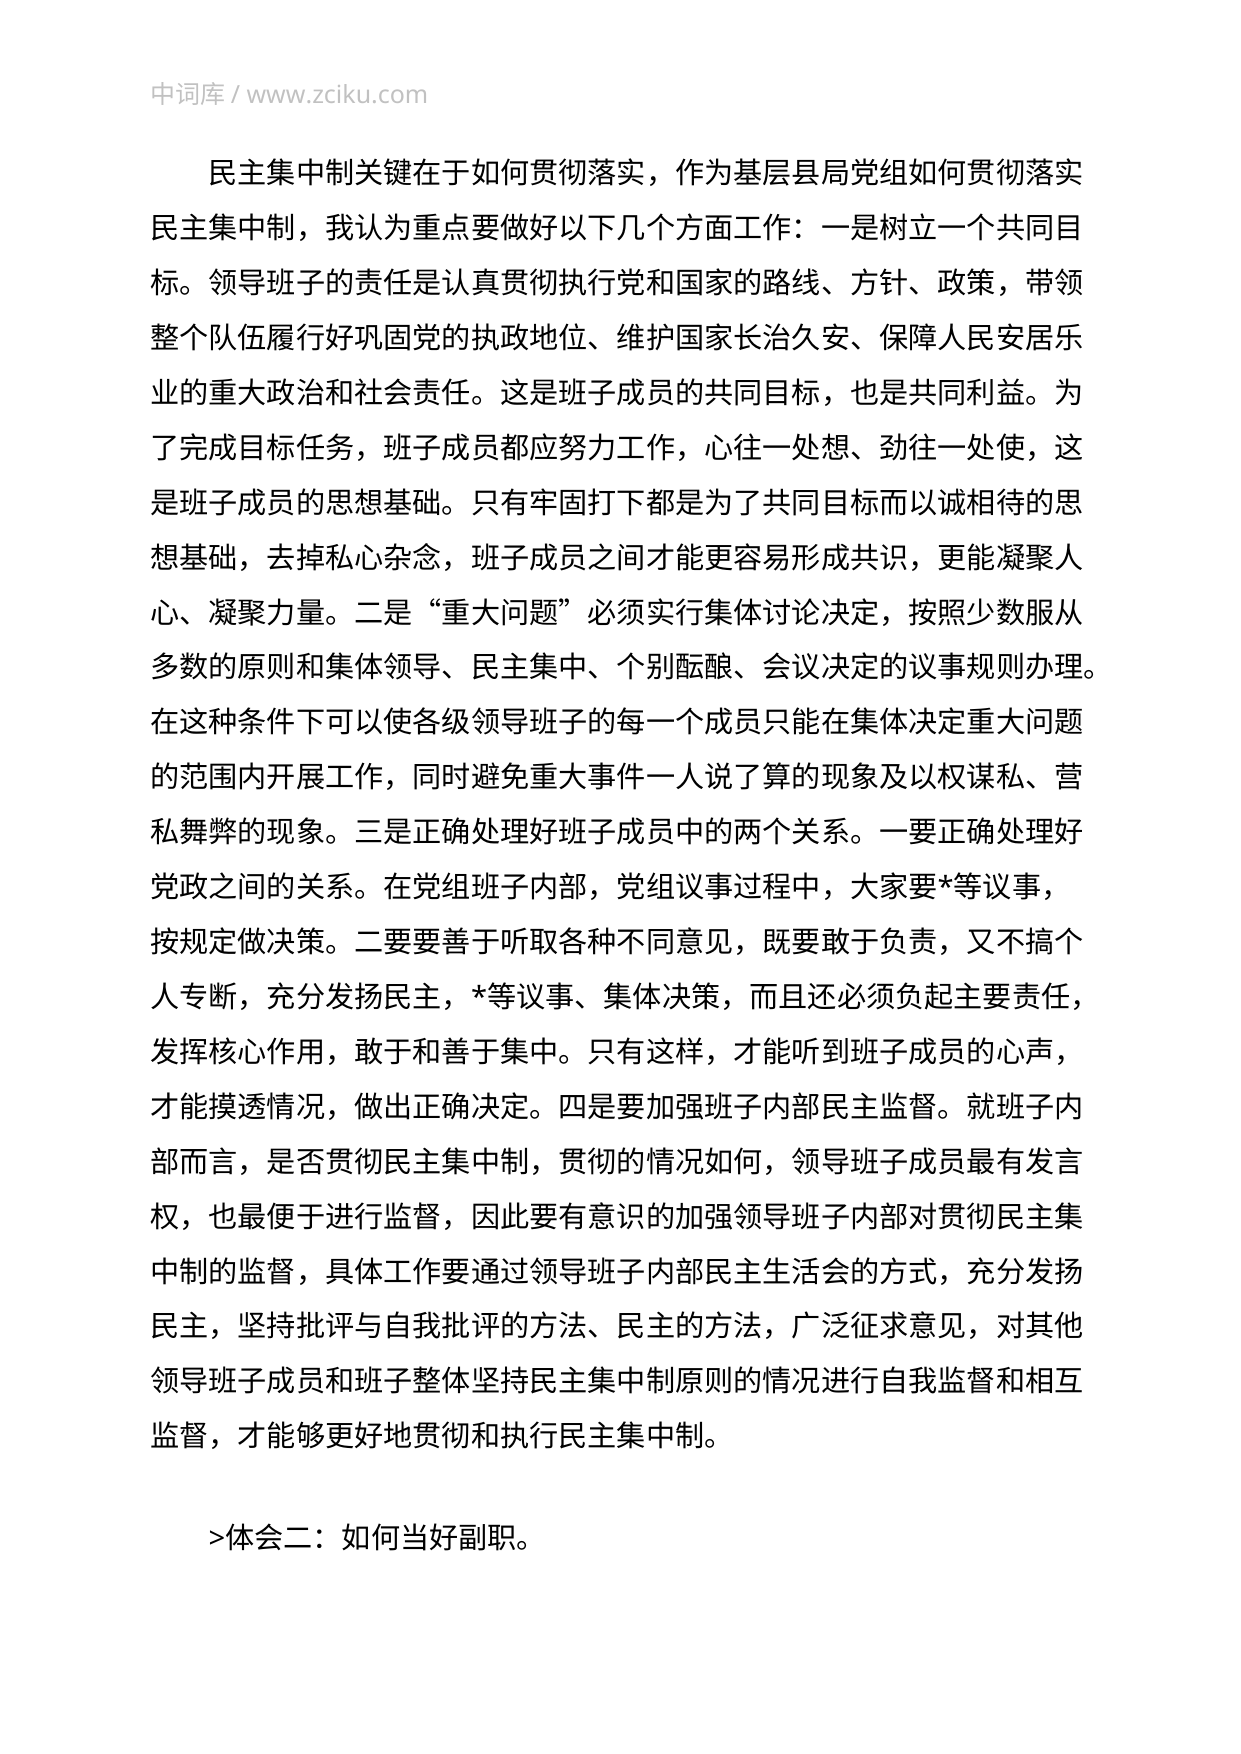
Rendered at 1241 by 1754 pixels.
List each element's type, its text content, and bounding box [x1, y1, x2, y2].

text >体会二：如何当好副职。 [150, 1514, 1090, 1557]
text 民主集中制关键在于如何贯彻落实，作为基层县局党组如何贯彻落实民主集中制，我认为重点要做好以下几个方面工作：一是树立一个共同目标。领导班子的责任是认真贯彻执行党和国家的路线、方针、政策，带领整个队伍履行好巩固党的执政地位、维护国家长治久安、保障人民安居乐业的重大政治和社会责任。这是班子成员的共同目标，也是共同利益。为了完成目标任务，班子成员都应努力工作，心往一处想、劲往一处使，这是班子成员的思想基础。只有牢固打下都是为了共同目标而以诚相待的思想基础，去掉私心杂念，班子成员之间才能更容易形成共识，更能凝聚人心、凝聚力量。二是“重大问题”必须实行集体讨论决定，按照少数服从多数的原则和集体领导、民主集中、个别酝酿、会议决定的议事规则办理。在这种条件下可以使各级领导班子的每一个成员只能在集体决定重大问题的范围内开展工作，同时避免重大事件一人说了算的现象及以权谋私、营私舞弊的现象。三是正确处理好班子成员中的两个关系。一要正确处理好党政之间的关系。在党组班子内部，党组议事过程中，大家要*等议事，按规定做决策。二要要善于听取各种不同意见，既要敢于负责，又不搞个人专断，充分发扬民主，*等议事、集体决策，而且还必须负起主要责任，发挥核心作用，敢于和善于集中。只有这样，才能听到班子成员的心声，才能摸透情况，做出正确决定。四是要加强班子内部民主监督。就班子内部而言，是否贯彻民主集中制，贯彻的情况如何，领导班子成员最有发言权，也最便于进行监督，因此要有意识的加强领导班子内部对贯彻民主集中制的监督，具体工作要通过领导班子内部民主生活会的方式，充分发扬民主，坚持批评与自我批评的方法、民主的方法，广泛征求意见，对其他领导班子成员和班子整体坚持民主集中制原则的情况进行自我监督和相互监督，才能够更好地贯彻和执行民主集中制。 [150, 150, 1090, 1455]
